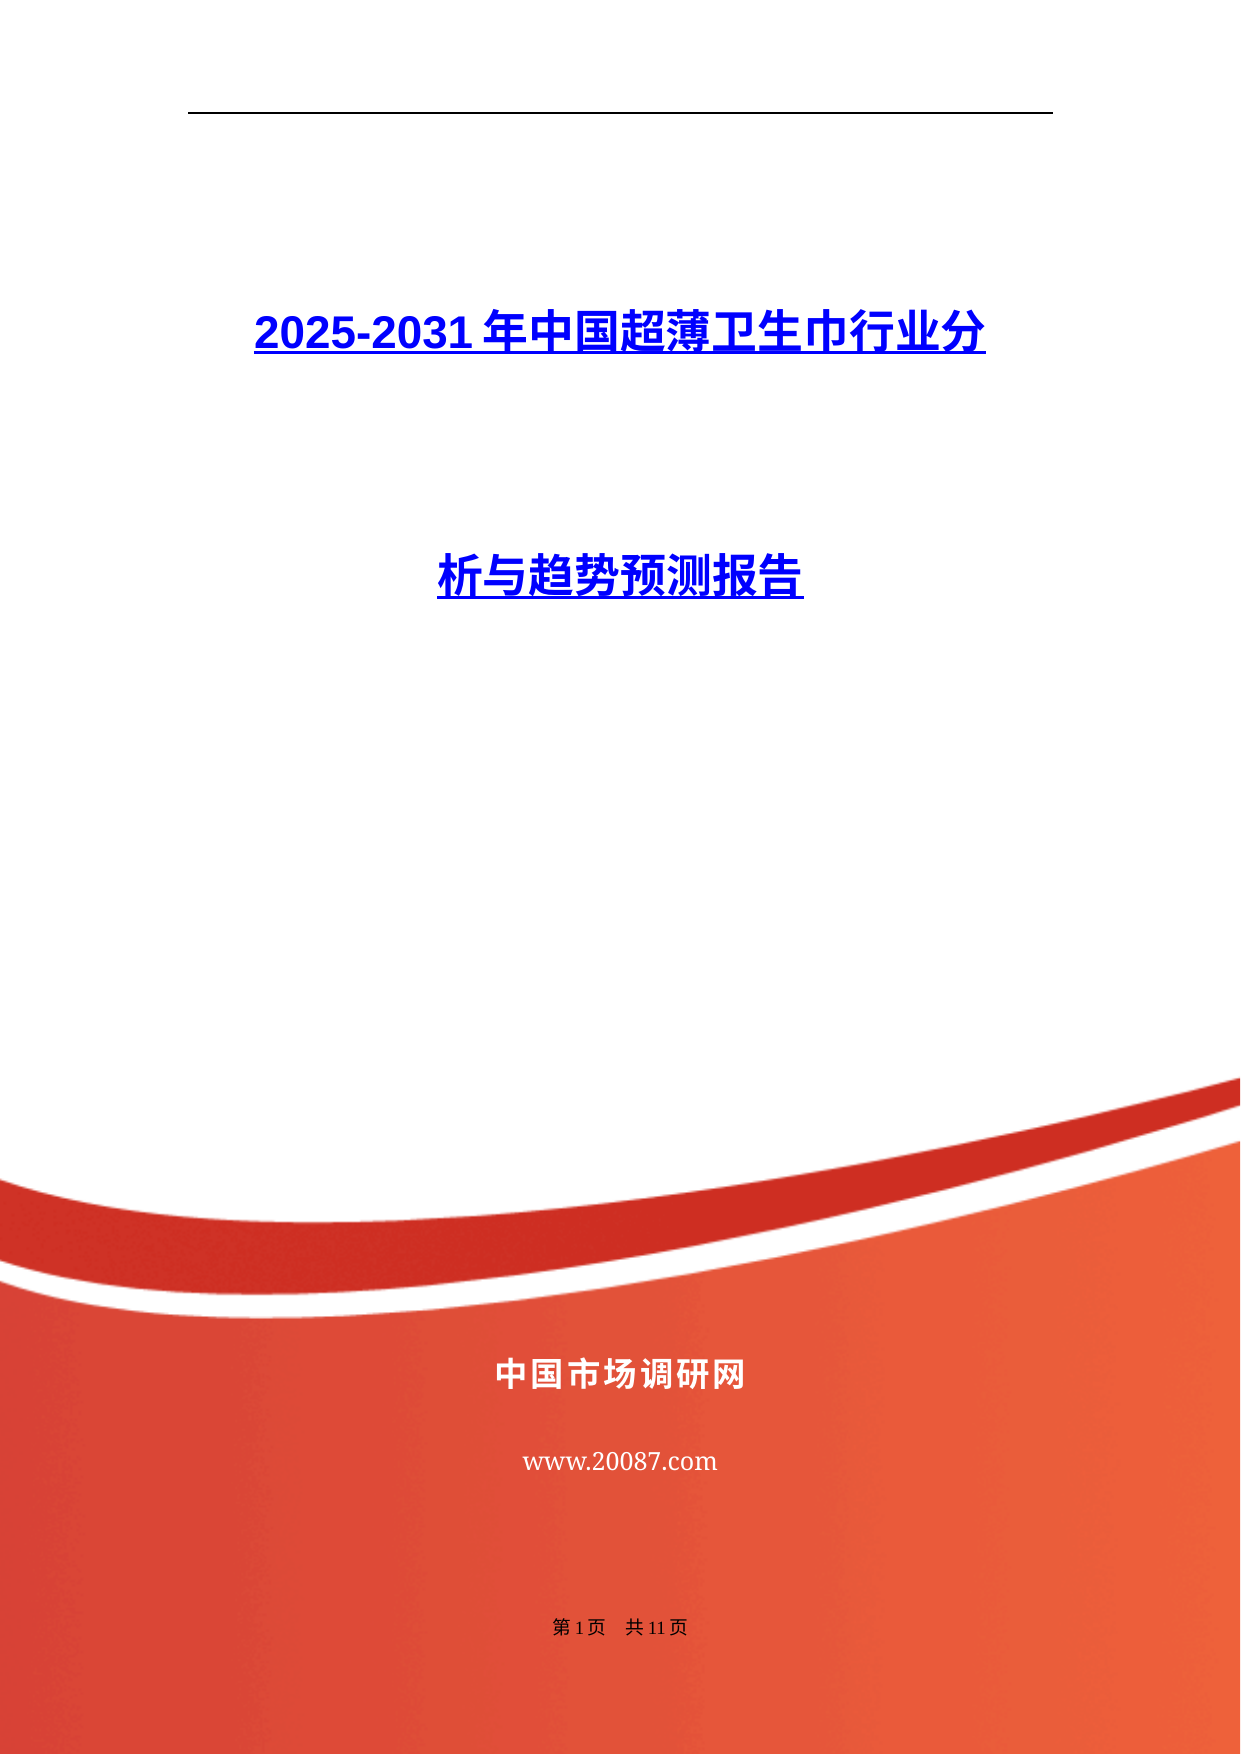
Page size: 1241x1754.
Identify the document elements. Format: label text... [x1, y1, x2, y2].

subtitle 中国市场调研网 [187, 1339, 1053, 1404]
text www.20087.com [187, 1428, 1053, 1493]
picture [0, 1006, 1241, 1754]
table_header 2025-2031年中国超薄卫生巾行业分析与趋势预测报告 [188, 207, 1053, 773]
